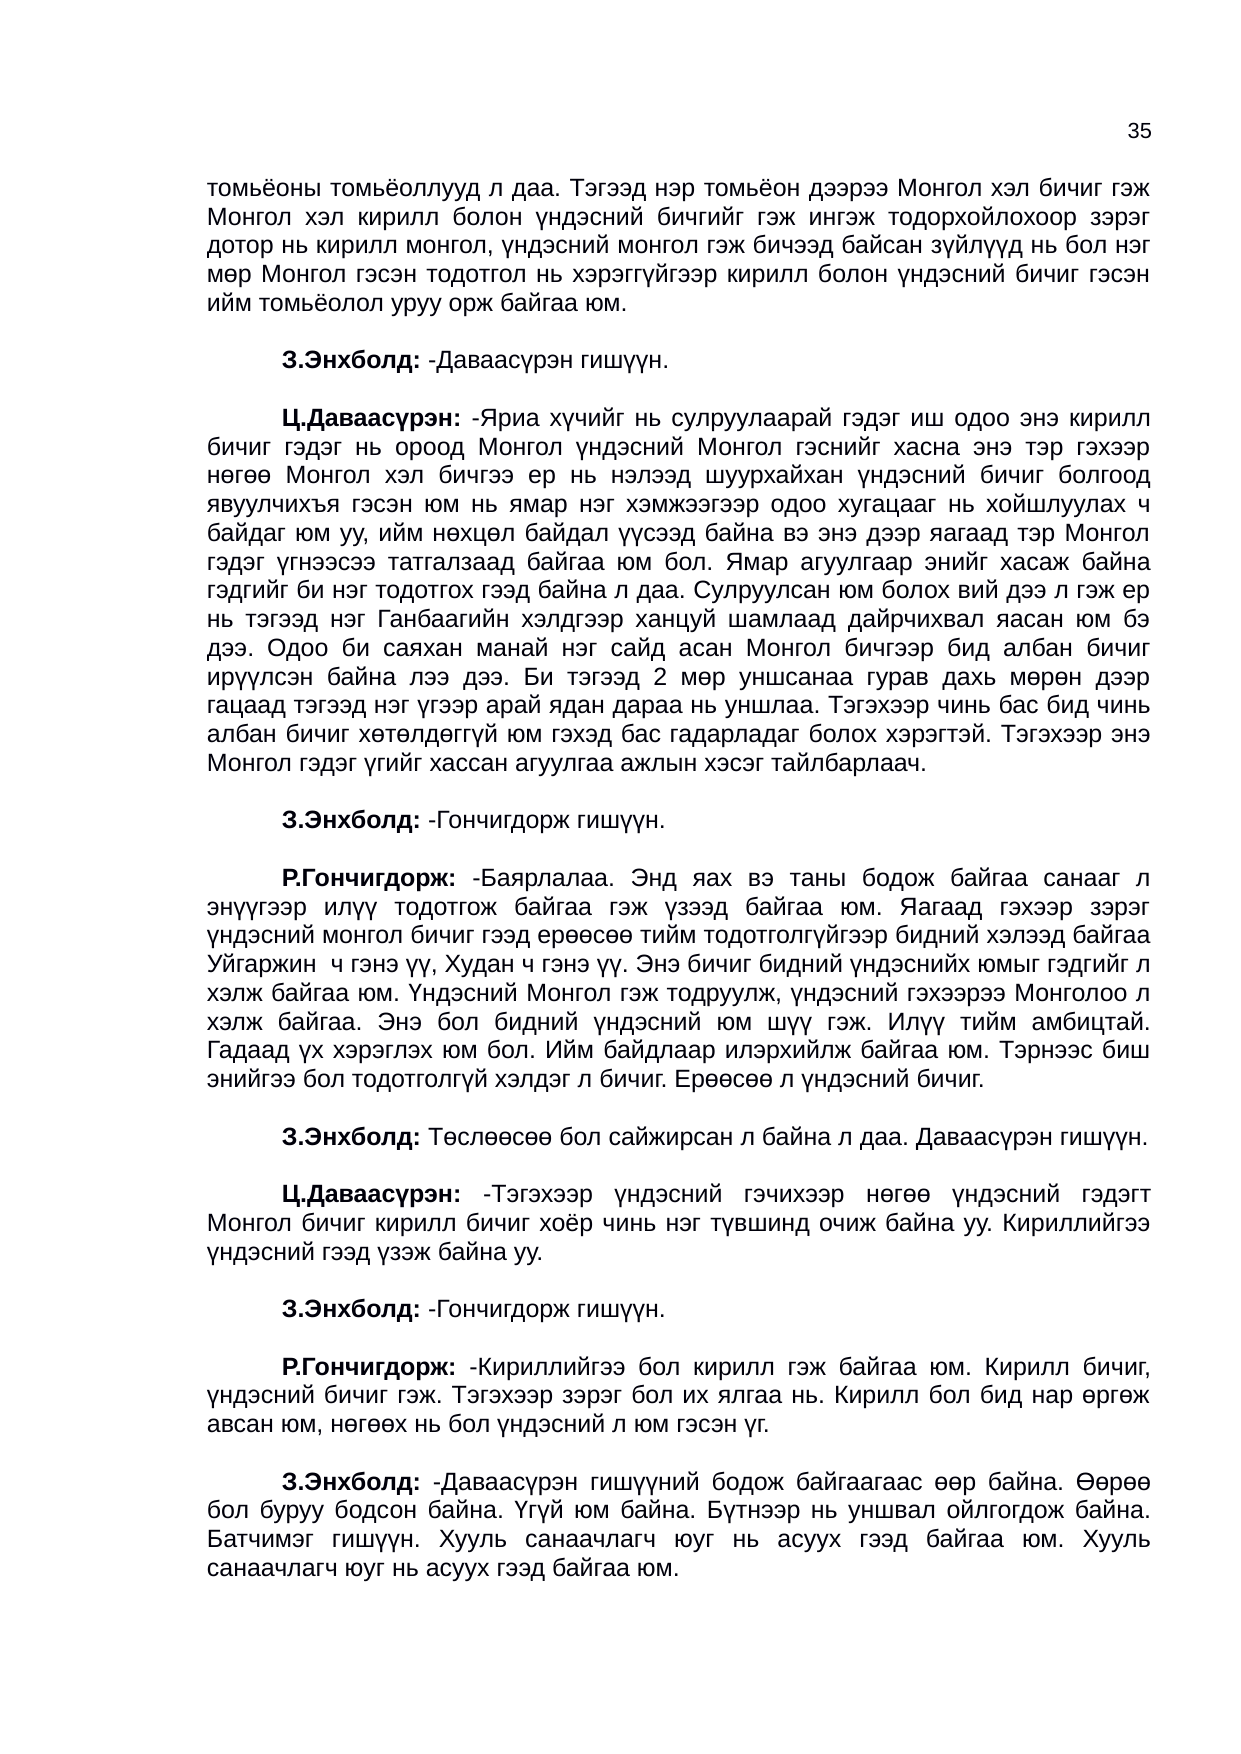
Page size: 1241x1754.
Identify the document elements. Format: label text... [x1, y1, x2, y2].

text Ц.Даваасүрэн: -Яриа хүчийг нь сулруулаарай гэдэг иш одоо энэ кирилл бичиг гэдэг нь ороод Монгол үндэсний Монгол гэснийг хасна энэ тэр гэхээр нөгөө Монгол хэл бичгээ ер нь нэлээд шуурхайхан үндэсний бичиг болгоод явуулчихъя гэсэн юм нь ямар нэг хэмжээгээр одоо хугацааг нь хойшлуулах ч байдаг юм уу, ийм нөхцөл байдал үүсээд байна вэ энэ дээр яагаад тэр Монгол гэдэг үгнээсээ татгалзаад байгаа юм бол. Ямар агуулгаар энийг хасаж байна гэдгийг би нэг тодотгох гээд байна л даа. Сулруулсан юм болох вий дээ л гэж ер нь тэгээд нэг Ганбаагийн хэлдгээр ханцуй шамлаад дайрчихвал яасан юм бэ дээ. Одоо би саяхан манай нэг сайд асан Монгол бичгээр бид албан бичиг ирүүлсэн байна лээ дээ. Би тэгээд 2 мөр уншсанаа гурав дахь мөрөн дээр гацаад тэгээд нэг үгээр арай ядан дараа нь уншлаа. Тэгэхээр чинь бас бид чинь албан бичиг хөтөлдөггүй юм гэхэд бас гадарладаг болох хэрэгтэй. Тэгэхээр энэ Монгол гэдэг үгийг хассан агуулгаа ажлын хэсэг тайлбарлаач. [207, 403, 1152, 777]
text З.Энхболд: -Гончигдорж гишүүн. [207, 805, 1152, 834]
text З.Энхболд: -Даваасүрэн гишүүн. [207, 345, 1152, 374]
text З.Энхболд: -Гончигдорж гишүүн. [207, 1294, 1152, 1323]
text З.Энхболд: Төслөөсөө бол сайжирсан л байна л даа. Даваасүрэн гишүүн. [207, 1122, 1152, 1150]
text Р.Гончигдорж: -Баярлалаа. Энд яах вэ таны бодож байгаа санааг л энүүгээр илүү тодотгож байгаа гэж үзээд байгаа юм. Яагаад гэхээр зэрэг үндэсний монгол бичиг гээд ерөөсөө тийм тодотголгүйгээр бидний хэлээд байгаа Уйгаржин ч гэнэ үү, Худан ч гэнэ үү. Энэ бичиг бидний үндэснийх юмыг гэдгийг л хэлж байгаа юм. Үндэсний Монгол гэж тодруулж, үндэсний гэхээрээ Монголоо л хэлж байгаа. Энэ бол бидний үндэсний юм шүү гэж. Илүү тийм амбицтай. Гадаад үх хэрэглэх юм бол. Ийм байдлаар илэрхийлж байгаа юм. Тэрнээс биш энийгээ бол тодотголгүй хэлдэг л бичиг. Ерөөсөө л үндэсний бичиг. [207, 863, 1152, 1093]
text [207, 173, 1152, 317]
text Р.Гончигдорж: -Кириллийгээ бол кирилл гэж байгаа юм. Кирилл бичиг, үндэсний бичиг гэж. Тэгэхээр зэрэг бол их ялгаа нь. Кирилл бол бид нар өргөж авсан юм, нөгөөх нь бол үндэсний л юм гэсэн үг. [207, 1352, 1152, 1438]
text З.Энхболд: -Даваасүрэн гишүүний бодож байгаагаас өөр байна. Өөрөө бол буруу бодсон байна. Үгүй юм байна. Бүтнээр нь уншвал ойлгогдож байна. Батчимэг гишүүн. Хууль санаачлагч юуг нь асуух гээд байгаа юм. Хууль санаачлагч юуг нь асуух гээд байгаа юм. [207, 1467, 1152, 1582]
text Ц.Даваасүрэн: -Тэгэхээр үндэсний гэчихээр нөгөө үндэсний гэдэгт Монгол бичиг кирилл бичиг хоёр чинь нэг түвшинд очиж байна уу. Кириллийгээ үндэсний гээд үзэж байна уу. [207, 1179, 1152, 1265]
